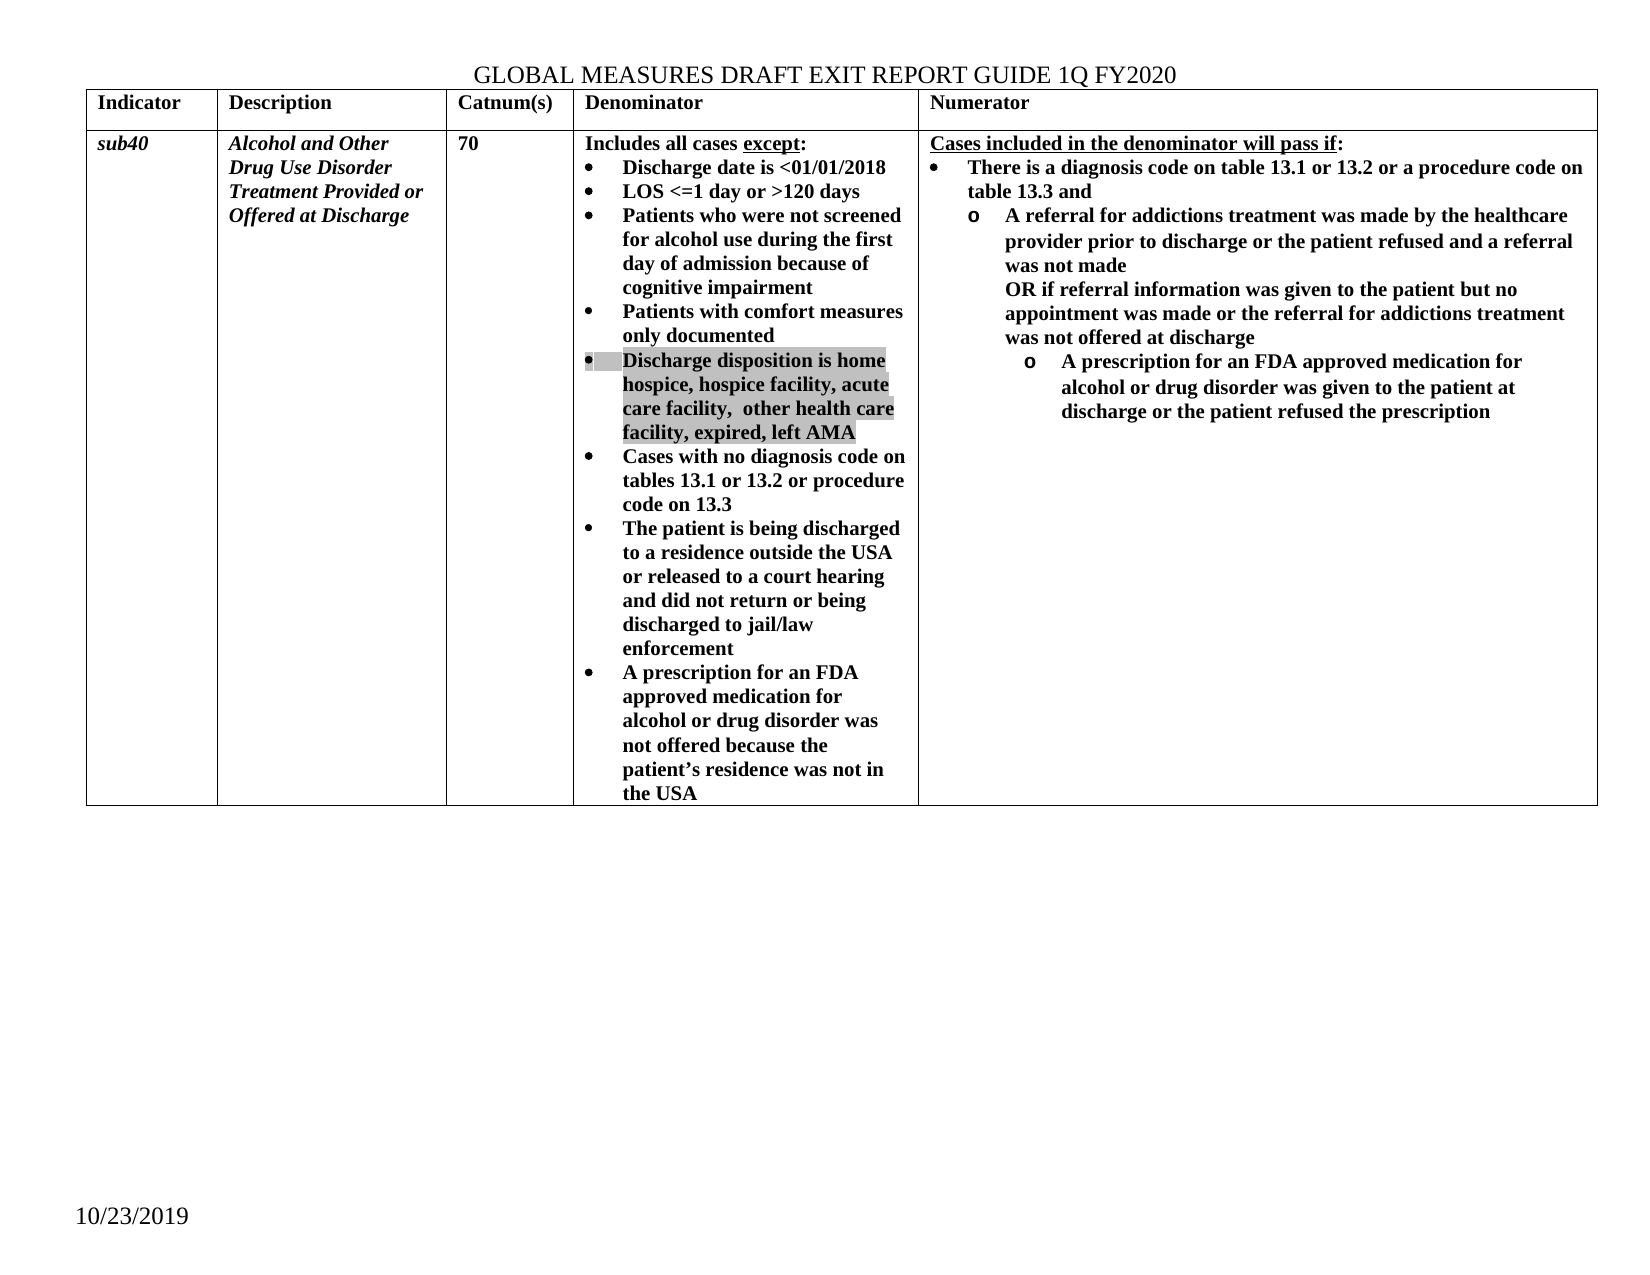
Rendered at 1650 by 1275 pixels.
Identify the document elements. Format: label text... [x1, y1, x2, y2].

table_header Numerator [919, 90, 1597, 130]
table_cell Alcohol and Other Drug Use Disorder Treatment Provided or Offered at Discharge [218, 131, 446, 805]
table_cell sub40 [87, 131, 217, 805]
table_cell Includes all cases except: Discharge date is <01/01/2018 LOS <=1 day or >120 days Patients who were not screened for alcohol use during the first day of admission because of cognitive impairment Patients with comfort measures only documented Discharge disposition is home hospice, hospice facility, acute care facility, other health care facility, expired, left AMA Cases with no diagnosis code on tables 13.1 or 13.2 or procedure code on 13.3 The patient is being discharged to a residence outside the USA or released to a court hearing and did not return or being discharged to jail/law enforcement A prescription for an FDA approved medication for alcohol or drug disorder was not offered because the patient’s residence was not in the USA [574, 131, 918, 805]
table_cell Cases included in the denominator will pass if: There is a diagnosis code on table 13.1 or 13.2 or a procedure code on table 13.3 and A referral for addictions treatment was made by the healthcare provider prior to discharge or the patient refused and a referral was not made OR if referral information was given to the patient but no appointment was made or the referral for addictions treatment was not offered at discharge A prescription for an FDA approved medication for alcohol or drug disorder was given to the patient at discharge or the patient refused the prescription [919, 131, 1597, 805]
table_header Indicator [87, 90, 217, 130]
table_header Denominator [574, 90, 918, 130]
table_header Description [218, 90, 446, 130]
table_header Catnum(s) [447, 90, 573, 130]
table_cell 70 [447, 131, 573, 805]
